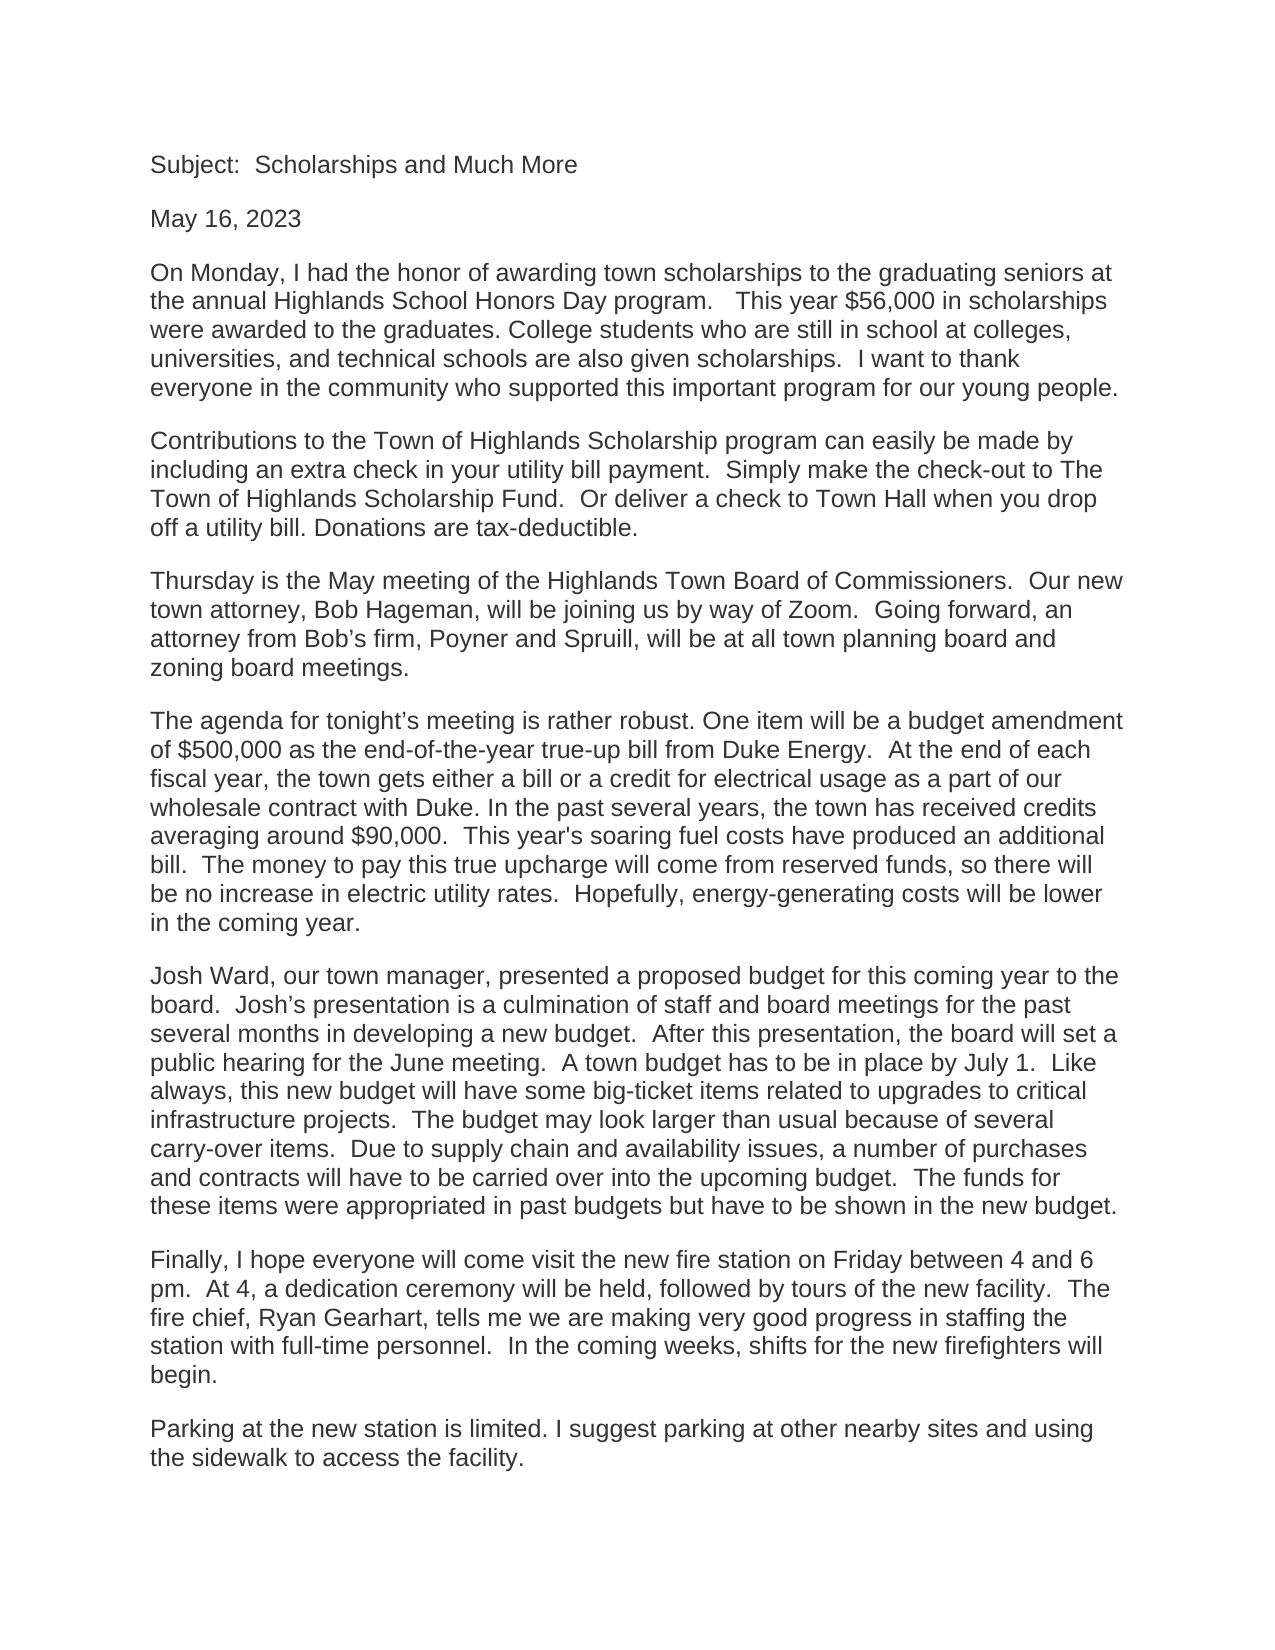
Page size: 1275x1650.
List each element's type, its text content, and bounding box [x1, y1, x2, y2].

text Subject: Scholarships and Much More [150, 150, 1125, 179]
text May 16, 2023 [150, 204, 1125, 232]
text The agenda for tonight’s meeting is rather robust. One item will be a budget amendment of $500,000 as the end-of-the-year true-up bill from Duke Energy. At the end of each fiscal year, the town gets either a bill or a credit for electrical usage as a part of our wholesale contract with Duke. In the past several years, the town has received credits averaging around $90,000. This year's soaring fuel costs have produced an additional bill. The money to pay this true upcharge will come from reserved funds, so there will be no increase in electric utility rates. Hopefully, energy-generating costs will be lower in the coming year. [150, 706, 1125, 936]
text Contributions to the Town of Highlands Scholarship program can easily be made by including an extra check in your utility bill payment. Simply make the check-out to The Town of Highlands Scholarship Fund. Or deliver a check to Town Hall when you drop off a utility bill. Donations are tax-deductible. [150, 426, 1125, 541]
text Josh Ward, our town manager, presented a proposed budget for this coming year to the board. Josh’s presentation is a culmination of staff and board meetings for the past several months in developing a new budget. After this presentation, the board will set a public hearing for the June meeting. A town budget has to be in place by July 1. Like always, this new budget will have some big-ticket items related to upgrades to critical infrastructure projects. The budget may look larger than usual because of several carry-over items. Due to supply chain and availability issues, a number of purchases and contracts will have to be carried over into the upcoming budget. The funds for these items were appropriated in past budgets but have to be shown in the new budget. [150, 961, 1125, 1220]
text Thursday is the May meeting of the Highlands Town Board of Commissioners. Our new town attorney, Bob Hageman, will be joining us by way of Zoom. Going forward, an attorney from Bob’s firm, Poyner and Spruill, will be at all town planning board and zoning board meetings. [150, 566, 1125, 681]
text Parking at the new station is limited. I suggest parking at other nearby sites and using the sidewalk to access the facility. [150, 1414, 1125, 1471]
text Finally, I hope everyone will come visit the new fire station on Friday between 4 and 6 pm. At 4, a dedication ceremony will be held, followed by tours of the new facility. The fire chief, Ryan Gearhart, tells me we are making very good progress in staffing the station with full-time personnel. In the coming weeks, shifts for the new firefighters will begin. [150, 1245, 1125, 1389]
text On Monday, I had the honor of awarding town scholarships to the graduating seniors at the annual Highlands School Honors Day program. This year $56,000 in scholarships were awarded to the graduates. College students who are still in school at colleges, universities, and technical schools are also given scholarships. I want to thank everyone in the community who supported this important program for our young people. [150, 257, 1125, 401]
